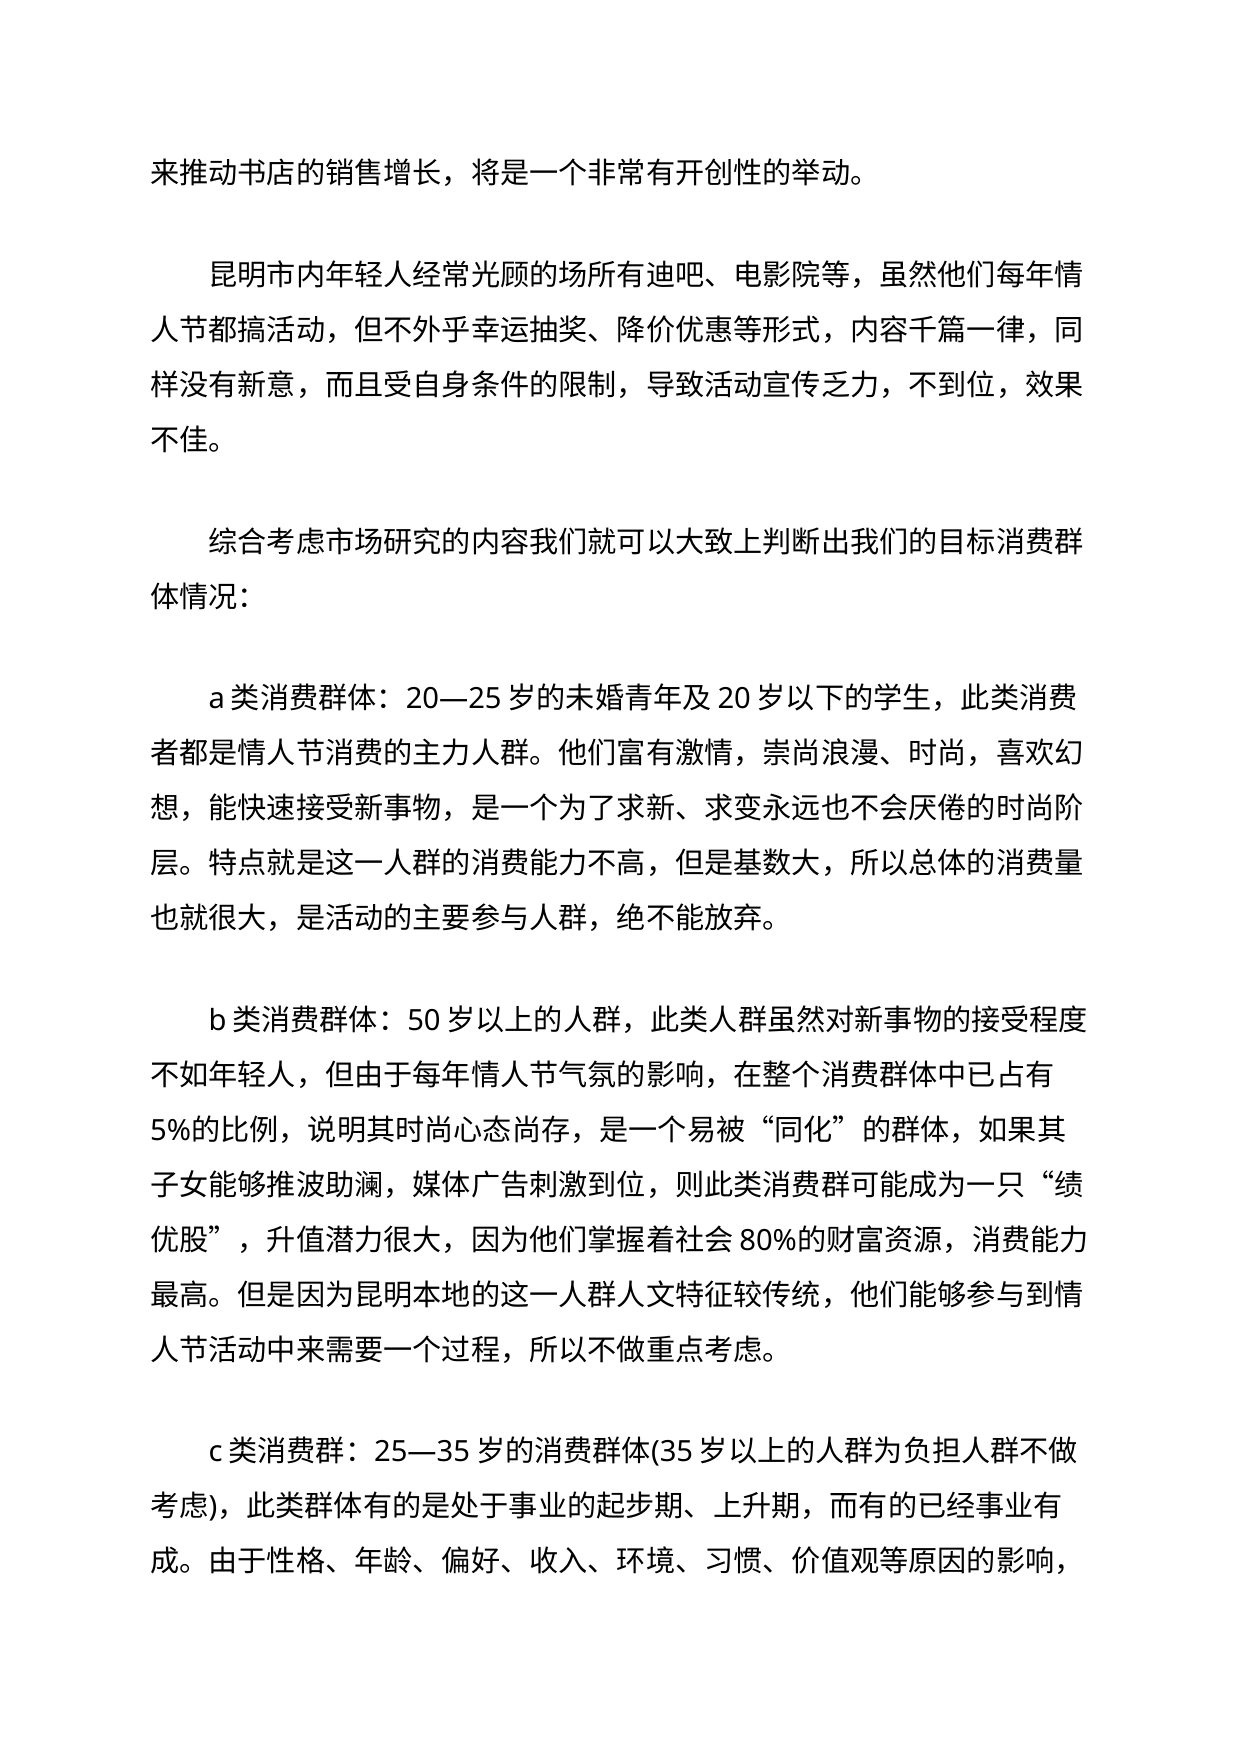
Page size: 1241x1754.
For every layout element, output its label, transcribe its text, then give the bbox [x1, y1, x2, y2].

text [150, 150, 1090, 192]
text 昆明市内年轻人经常光顾的场所有迪吧、电影院等，虽然他们每年情人节都搞活动，但不外乎幸运抽奖、降价优惠等形式，内容千篇一律，同样没有新意，而且受自身条件的限制，导致活动宣传乏力，不到位，效果不佳。 [150, 252, 1090, 459]
text a类消费群体：20—25岁的未婚青年及20岁以下的学生，此类消费者都是情人节消费的主力人群。他们富有激情，崇尚浪漫、时尚，喜欢幻想，能快速接受新事物，是一个为了求新、求变永远也不会厌倦的时尚阶层。特点就是这一人群的消费能力不高，但是基数大，所以总体的消费量也就很大，是活动的主要参与人群，绝不能放弃。 [150, 675, 1090, 937]
text 综合考虑市场研究的内容我们就可以大致上判断出我们的目标消费群体情况： [150, 518, 1090, 615]
text b类消费群体：50岁以上的人群，此类人群虽然对新事物的接受程度不如年轻人，但由于每年情人节气氛的影响，在整个消费群体中已占有5%的比例，说明其时尚心态尚存，是一个易被“同化”的群体，如果其子女能够推波助澜，媒体广告刺激到位，则此类消费群可能成为一只“绩优股”，升值潜力很大，因为他们掌握着社会80%的财富资源，消费能力最高。但是因为昆明本地的这一人群人文特征较传统，他们能够参与到情人节活动中来需要一个过程，所以不做重点考虑。 [150, 996, 1090, 1368]
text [150, 1428, 1090, 1580]
